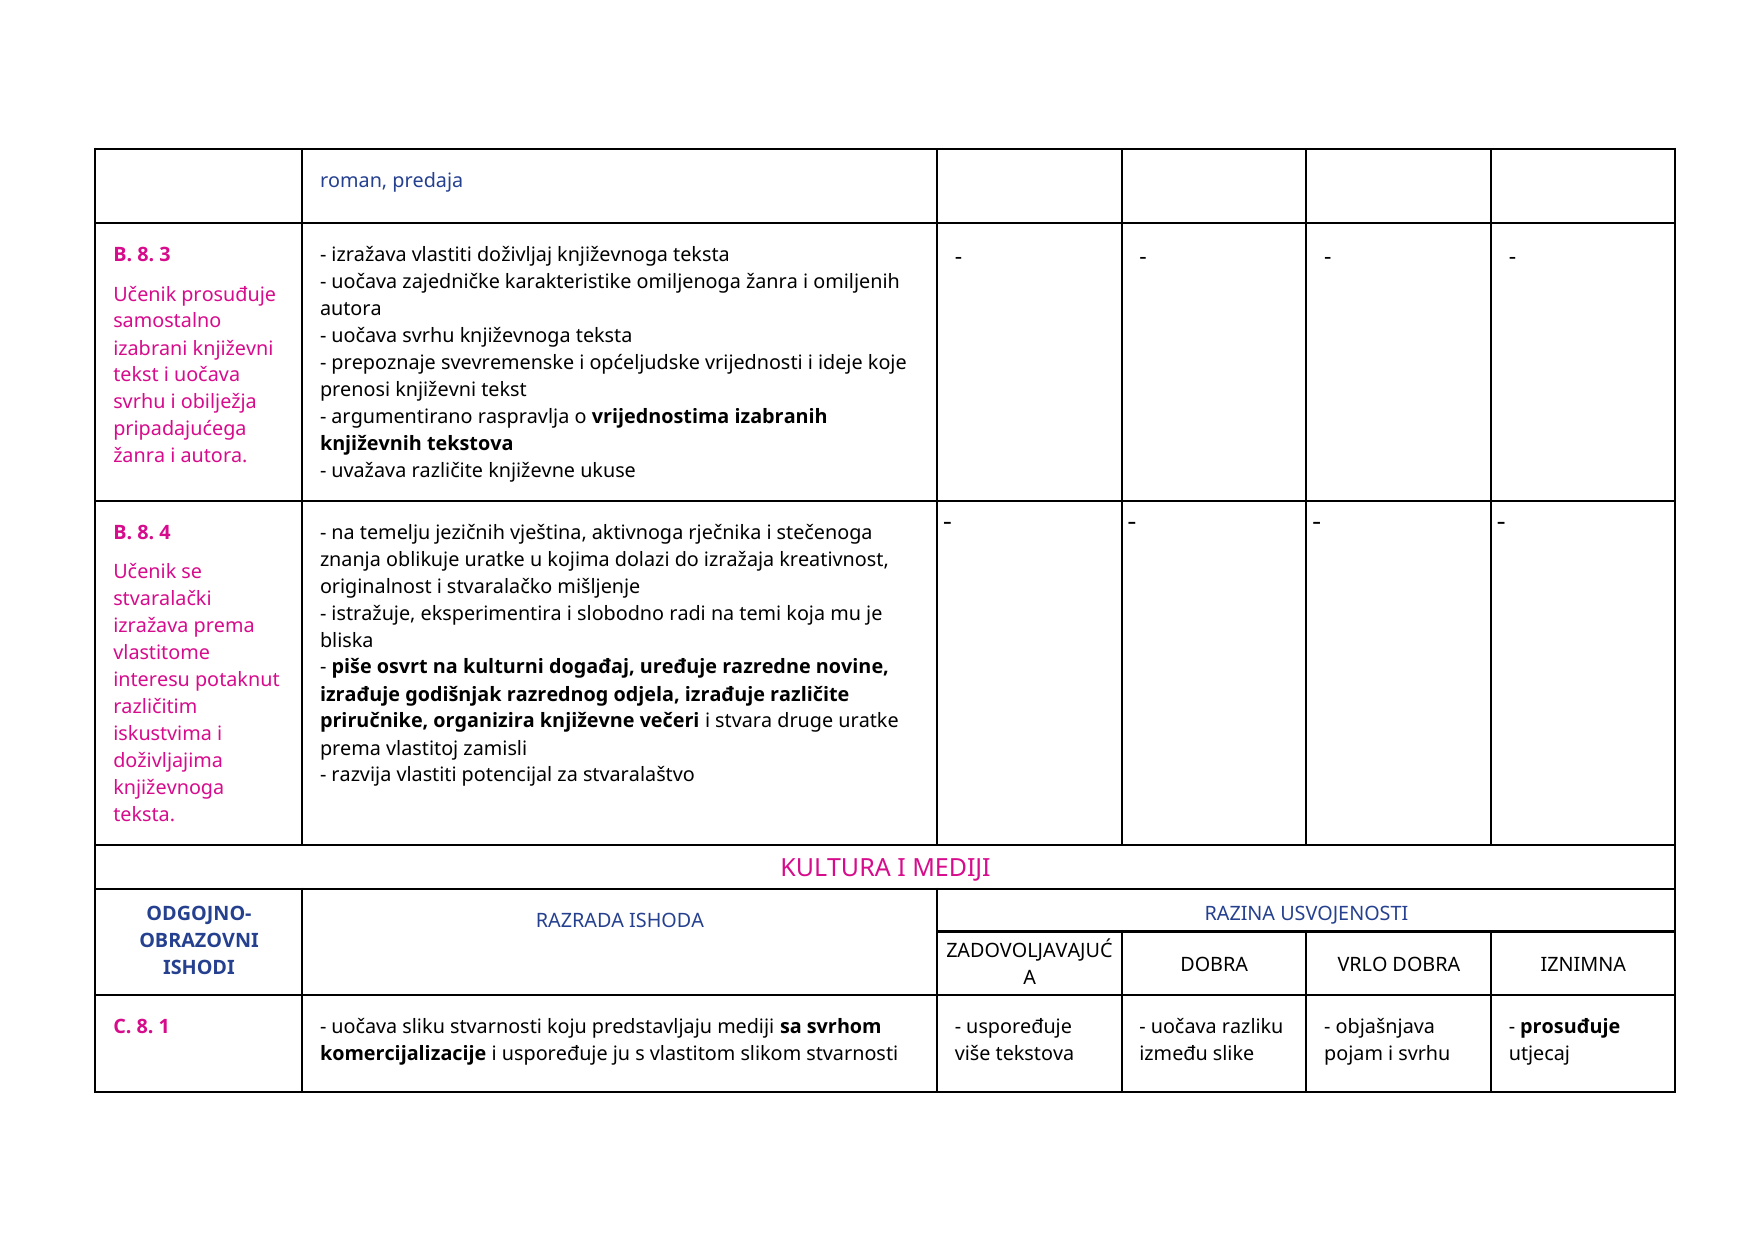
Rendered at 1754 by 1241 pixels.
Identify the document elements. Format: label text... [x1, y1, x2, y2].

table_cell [938, 150, 1121, 222]
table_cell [1492, 150, 1674, 222]
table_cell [1307, 996, 1490, 1091]
table_cell - [1307, 224, 1490, 499]
table_cell B. 8. 4 Učenik se stvaralački izražava prema vlastitome interesu potaknut različitim iskustvima i doživljajima književnoga teksta. [96, 502, 301, 843]
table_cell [96, 996, 301, 1091]
table_cell VRLO DOBRA [1307, 933, 1490, 994]
table_cell ZADOVOLJAVAJUĆA [938, 933, 1121, 994]
table_cell ODGOJNO-OBRAZOVNI ISHODI [96, 890, 301, 994]
table_cell B. 8. 3 Učenik prosuđuje samostalno izabrani književni tekst i uočava svrhu i obilježja pripadajućega žanra i autora. [96, 224, 301, 499]
table_cell RAZINA USVOJENOSTI [938, 890, 1674, 930]
table_cell IZNIMNA [1492, 933, 1674, 994]
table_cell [96, 150, 301, 222]
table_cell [303, 996, 936, 1091]
table_cell - [938, 502, 1121, 843]
table_cell - na temelju jezičnih vještina, aktivnoga rječnika i stečenoga znanja oblikuje uratke u kojima dolazi do izražaja kreativnost, originalnost i stvaralačko mišljenje - istražuje, eksperimentira i slobodno radi na temi koja mu je bliska - piše osvrt na kulturni događaj, uređuje razredne novine, izrađuje godišnjak razrednog odjela, izrađuje različite priručnike, organizira književne večeri i stvara druge uratke prema vlastitoj zamisli - razvija vlastiti potencijal za stvaralaštvo [303, 502, 936, 843]
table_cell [1123, 150, 1305, 222]
table_cell - [1492, 224, 1674, 499]
table_cell - [938, 224, 1121, 499]
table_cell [1492, 996, 1674, 1091]
table_cell - izražava vlastiti doživljaj književnoga teksta - uočava zajedničke karakteristike omiljenoga žanra i omiljenih autora - uočava svrhu književnoga teksta - prepoznaje svevremenske i općeljudske vrijednosti i ideje koje prenosi književni tekst - argumentirano raspravlja o vrijednostima izabranih književnih tekstova - uvažava različite književne ukuse [303, 224, 936, 499]
table_cell RAZRADA ISHODA [303, 890, 936, 994]
table_cell KULTURA I MEDIJI [96, 846, 1674, 887]
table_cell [1307, 150, 1490, 222]
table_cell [303, 150, 936, 222]
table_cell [1123, 996, 1305, 1091]
table_cell - [1123, 502, 1305, 843]
table_cell - [1307, 502, 1490, 843]
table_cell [938, 996, 1121, 1091]
table_cell DOBRA [1123, 933, 1305, 994]
table_cell - [1492, 502, 1674, 843]
table_cell - [1123, 224, 1305, 499]
